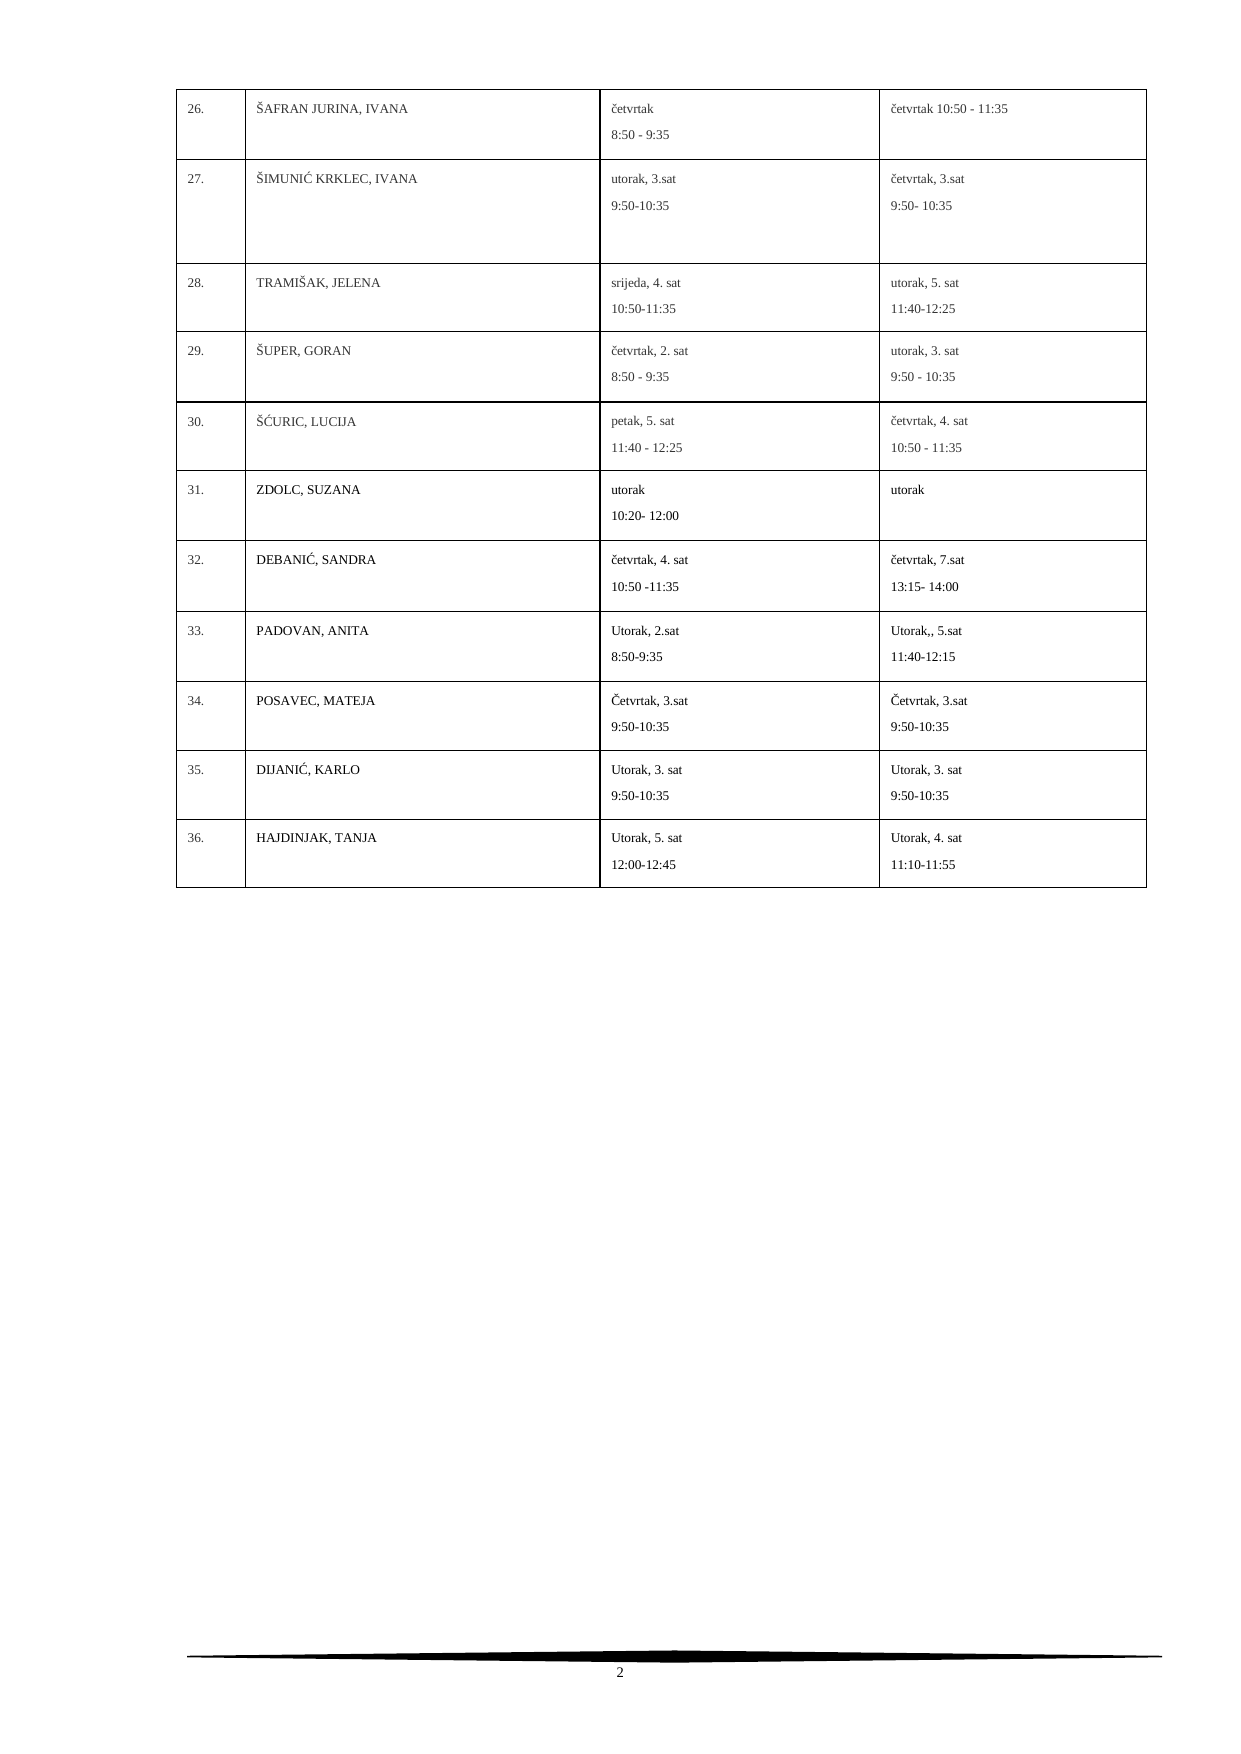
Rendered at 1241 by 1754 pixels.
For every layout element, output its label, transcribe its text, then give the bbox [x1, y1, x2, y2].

table_cell Utorak, 3. sat 9:50-10:35 [880, 751, 1146, 818]
table_cell utorak [880, 471, 1146, 540]
table_cell POSAVEC, MATEJA [246, 682, 599, 750]
table_cell utorak, 3. sat 9:50 - 10:35 [880, 332, 1146, 401]
table_cell 28. [177, 264, 245, 331]
table_cell DEBANIĆ, SANDRA [246, 541, 599, 611]
table_cell ŠIMUNIĆ KRKLEC, IVANA [246, 160, 599, 263]
table_cell PADOVAN, ANITA [246, 612, 599, 681]
table_cell 36. [177, 820, 245, 887]
table_cell četvrtak, 7.sat 13:15- 14:00 [880, 541, 1146, 611]
table_cell utorak, 5. sat 11:40-12:25 [880, 264, 1146, 331]
table_cell DIJANIĆ, KARLO [246, 751, 599, 818]
table_cell 30. [177, 403, 245, 470]
table_cell Četvrtak, 3.sat 9:50-10:35 [880, 682, 1146, 750]
table_cell Utorak,, 5.sat 11:40-12:15 [880, 612, 1146, 681]
table_cell četvrtak, 3.sat 9:50- 10:35 [880, 160, 1146, 263]
table_cell petak, 5. sat 11:40 - 12:25 [601, 403, 879, 470]
table_cell četvrtak 10:50 - 11:35 [880, 90, 1146, 159]
table_cell četvrtak, 4. sat 10:50 -11:35 [601, 541, 879, 611]
table_cell 31. [177, 471, 245, 540]
table_cell Utorak, 4. sat 11:10-11:55 [880, 820, 1146, 887]
table_cell TRAMIŠAK, JELENA [246, 264, 599, 331]
table_cell HAJDINJAK, TANJA [246, 820, 599, 887]
table_cell 34. [177, 682, 245, 750]
table_cell 33. [177, 612, 245, 681]
table_cell ŠAFRAN JURINA, IVANA [246, 90, 599, 159]
table_cell Četvrtak, 3.sat 9:50-10:35 [601, 682, 879, 750]
table_cell utorak, 3.sat 9:50-10:35 [601, 160, 879, 263]
table_cell 27. [177, 160, 245, 263]
table_cell srijeda, 4. sat 10:50-11:35 [601, 264, 879, 331]
table_cell ZDOLC, SUZANA [246, 471, 599, 540]
table_cell četvrtak, 4. sat 10:50 - 11:35 [880, 403, 1146, 470]
table_cell ŠĆURIC, LUCIJA [246, 403, 599, 470]
table_cell Utorak, 3. sat 9:50-10:35 [601, 751, 879, 818]
table_cell ŠUPER, GORAN [246, 332, 599, 401]
table_cell četvrtak 8:50 - 9:35 [601, 90, 879, 159]
table_cell 35. [177, 751, 245, 818]
table_cell Utorak, 2.sat 8:50-9:35 [601, 612, 879, 681]
table_cell 26. [177, 90, 245, 159]
table_cell Utorak, 5. sat 12:00-12:45 [601, 820, 879, 887]
table_cell 32. [177, 541, 245, 611]
table_cell utorak 10:20- 12:00 [601, 471, 879, 540]
table_cell 29. [177, 332, 245, 401]
table_cell četvrtak, 2. sat 8:50 - 9:35 [601, 332, 879, 401]
